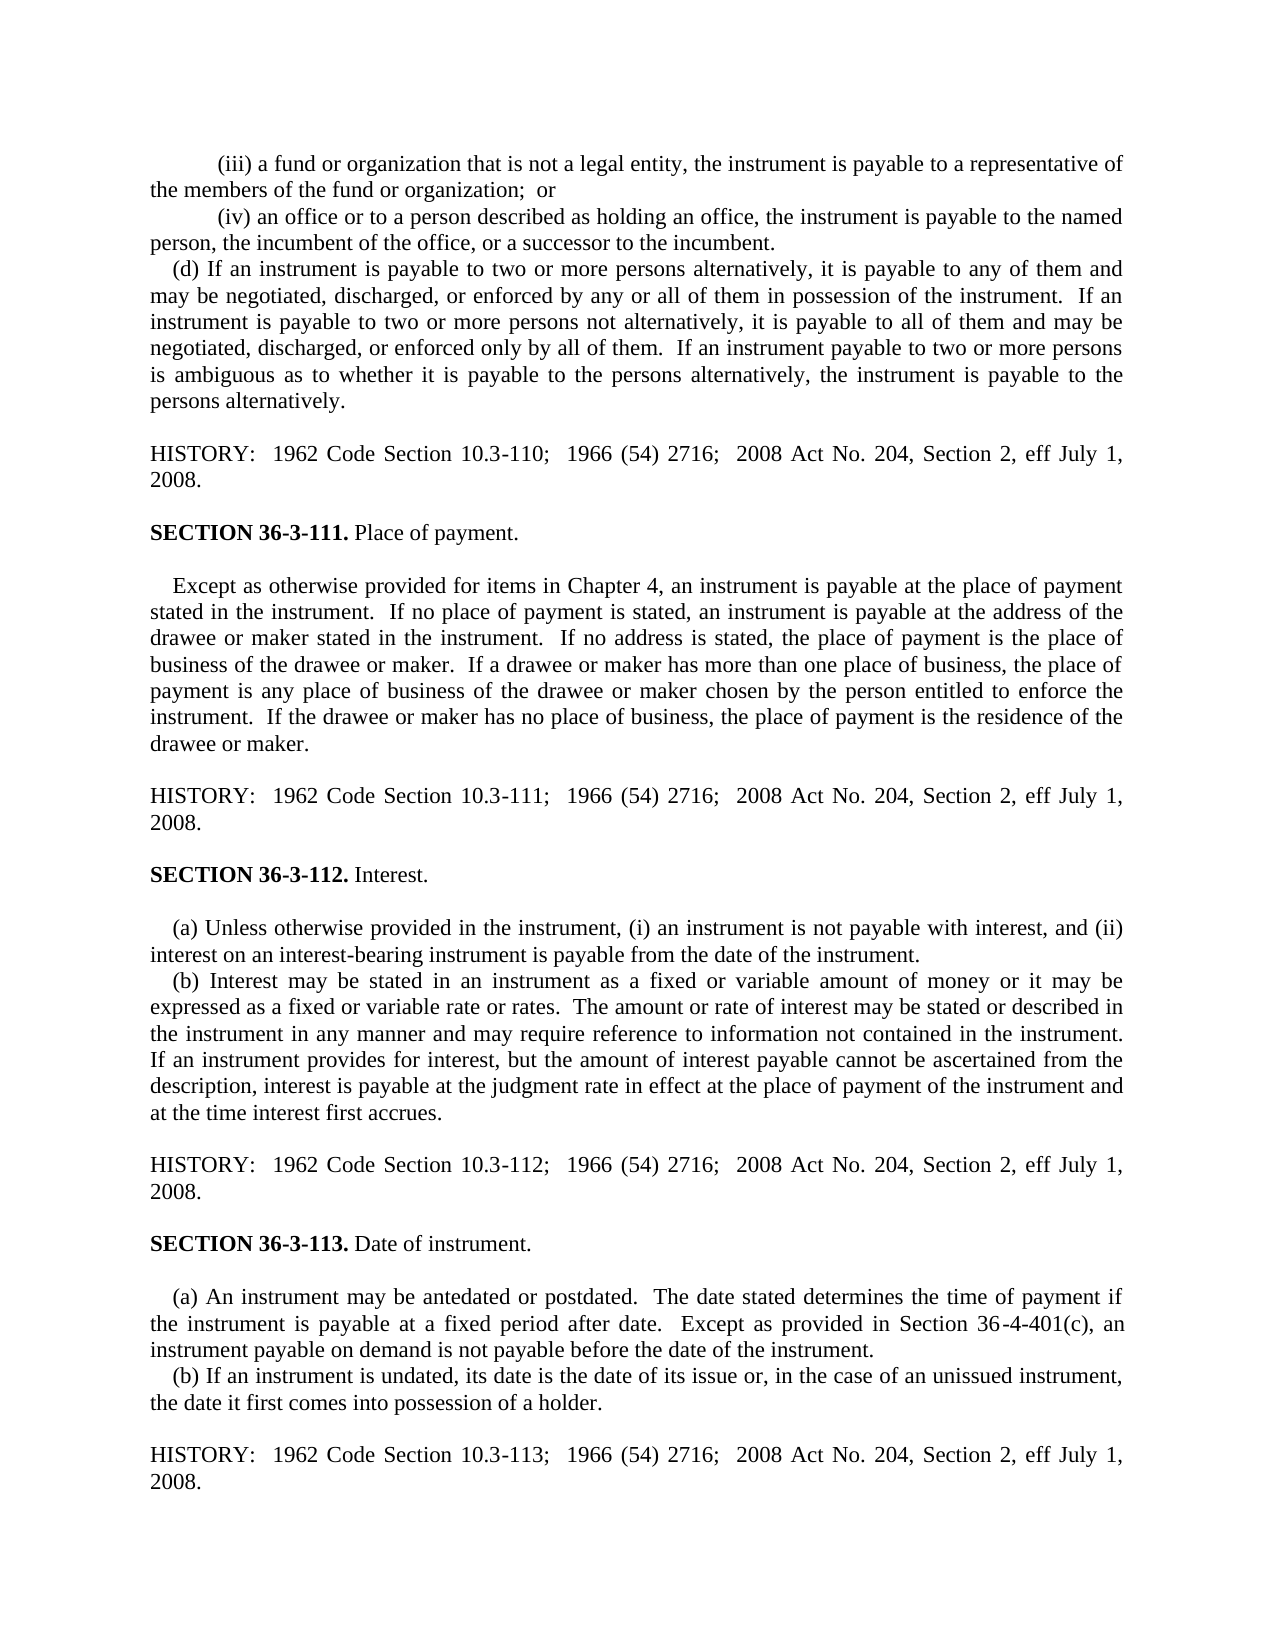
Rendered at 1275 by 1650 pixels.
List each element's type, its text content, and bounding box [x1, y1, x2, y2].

text SECTION 36-3-112. Interest. [150, 862, 1125, 888]
text (b) If an instrument is undated, its date is the date of its issue or, in the case of an unissued instrument, the date it first comes into possession of a holder. [150, 1362, 1125, 1415]
text HISTORY: 1962 Code Section 10.3-110; 1966 (54) 2716; 2008 Act No. 204, Section 2, eff July 1, 2008. [150, 440, 1125, 493]
text (iv) an office or to a person described as holding an office, the instrument is payable to the named person, the incumbent of the office, or a successor to the incumbent. [150, 203, 1125, 255]
text (iii) a fund or organization that is not a legal entity, the instrument is payable to a representative of the members of the fund or organization; or [150, 150, 1125, 203]
text (a) Unless otherwise provided in the instrument, (i) an instrument is not payable with interest, and (ii) interest on an interest-bearing instrument is payable from the date of the instrument. [150, 914, 1125, 967]
text (d) If an instrument is payable to two or more persons alternatively, it is payable to any of them and may be negotiated, discharged, or enforced by any or all of them in possession of the instrument. If an instrument is payable to two or more persons not alternatively, it is payable to all of them and may be negotiated, discharged, or enforced only by all of them. If an instrument payable to two or more persons is ambiguous as to whether it is payable to the persons alternatively, the instrument is payable to the persons alternatively. [150, 255, 1125, 413]
text SECTION 36-3-111. Place of payment. [150, 519, 1125, 545]
text SECTION 36-3-113. Date of instrument. [150, 1231, 1125, 1257]
text Except as otherwise provided for items in Chapter 4, an instrument is payable at the place of payment stated in the instrument. If no place of payment is stated, an instrument is payable at the address of the drawee or maker stated in the instrument. If no address is stated, the place of payment is the place of business of the drawee or maker. If a drawee or maker has more than one place of business, the place of payment is any place of business of the drawee or maker chosen by the person entitled to enforce the instrument. If the drawee or maker has no place of business, the place of payment is the residence of the drawee or maker. [150, 572, 1125, 756]
text HISTORY: 1962 Code Section 10.3-113; 1966 (54) 2716; 2008 Act No. 204, Section 2, eff July 1, 2008. [150, 1441, 1125, 1494]
text HISTORY: 1962 Code Section 10.3-111; 1966 (54) 2716; 2008 Act No. 204, Section 2, eff July 1, 2008. [150, 782, 1125, 835]
text (a) An instrument may be antedated or postdated. The date stated determines the time of payment if the instrument is payable at a fixed period after date. Except as provided in Section 36-4-401(c), an instrument payable on demand is not payable before the date of the instrument. [150, 1283, 1125, 1362]
text HISTORY: 1962 Code Section 10.3-112; 1966 (54) 2716; 2008 Act No. 204, Section 2, eff July 1, 2008. [150, 1151, 1125, 1204]
text (b) Interest may be stated in an instrument as a fixed or variable amount of money or it may be expressed as a fixed or variable rate or rates. The amount or rate of interest may be stated or described in the instrument in any manner and may require reference to information not contained in the instrument. If an instrument provides for interest, but the amount of interest payable cannot be ascertained from the description, interest is payable at the judgment rate in effect at the place of payment of the instrument and at the time interest first accrues. [150, 967, 1125, 1125]
